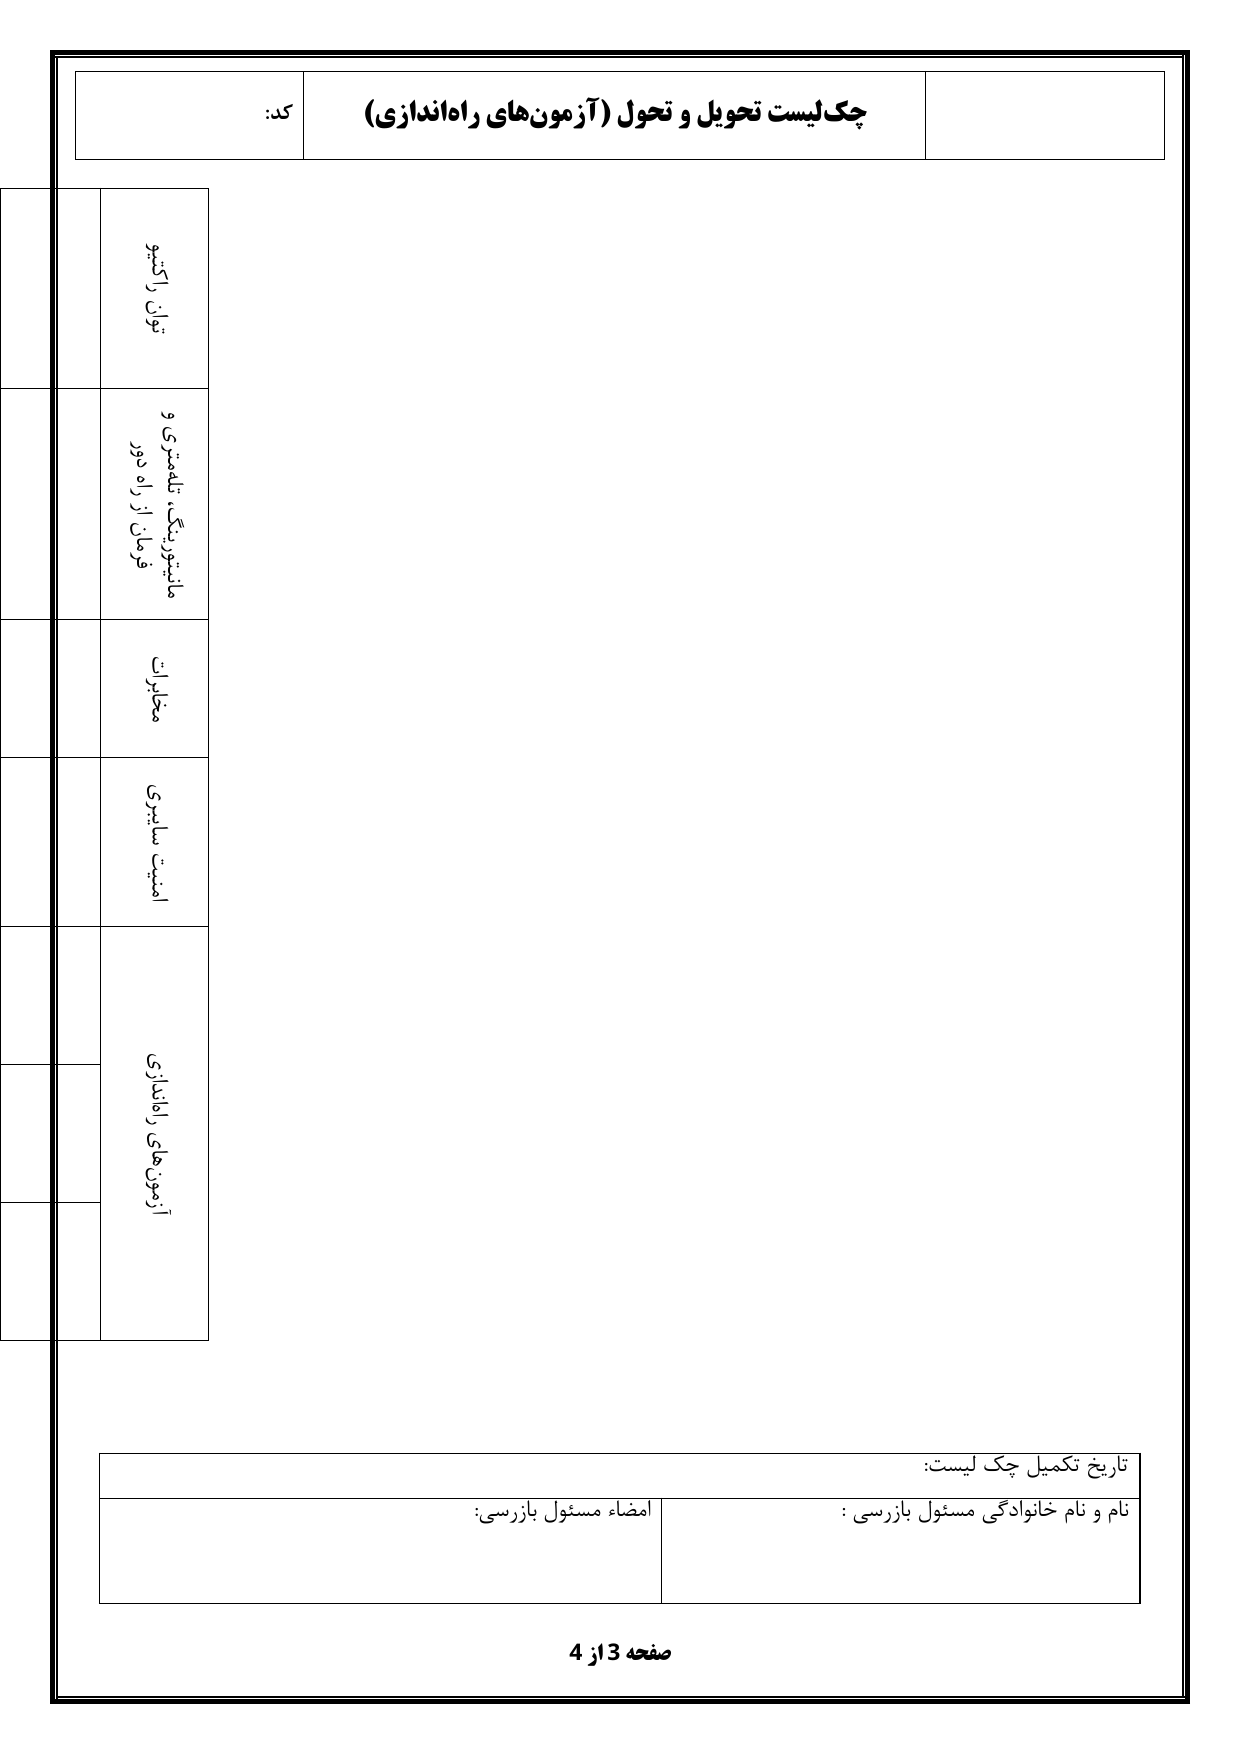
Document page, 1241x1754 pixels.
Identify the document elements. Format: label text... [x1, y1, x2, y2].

table_cell امضاء مسئول بازرسی: [100, 1499, 661, 1603]
table_cell مانیتورینگ، تله‌متری و فرمان از راه دور [101, 389, 208, 619]
table_cell امنیت سایبری [101, 758, 208, 926]
table_cell آزمون‌های راه‌اندازی [101, 927, 208, 1340]
table_cell مخابرات [101, 620, 208, 757]
table_cell نام و نام خانوادگی مسئول بازرسی : [662, 1499, 1139, 1603]
table_cell توان راکتیو [101, 189, 208, 388]
table_header تاریخ تکمیل چک لیست: [100, 1454, 1139, 1498]
